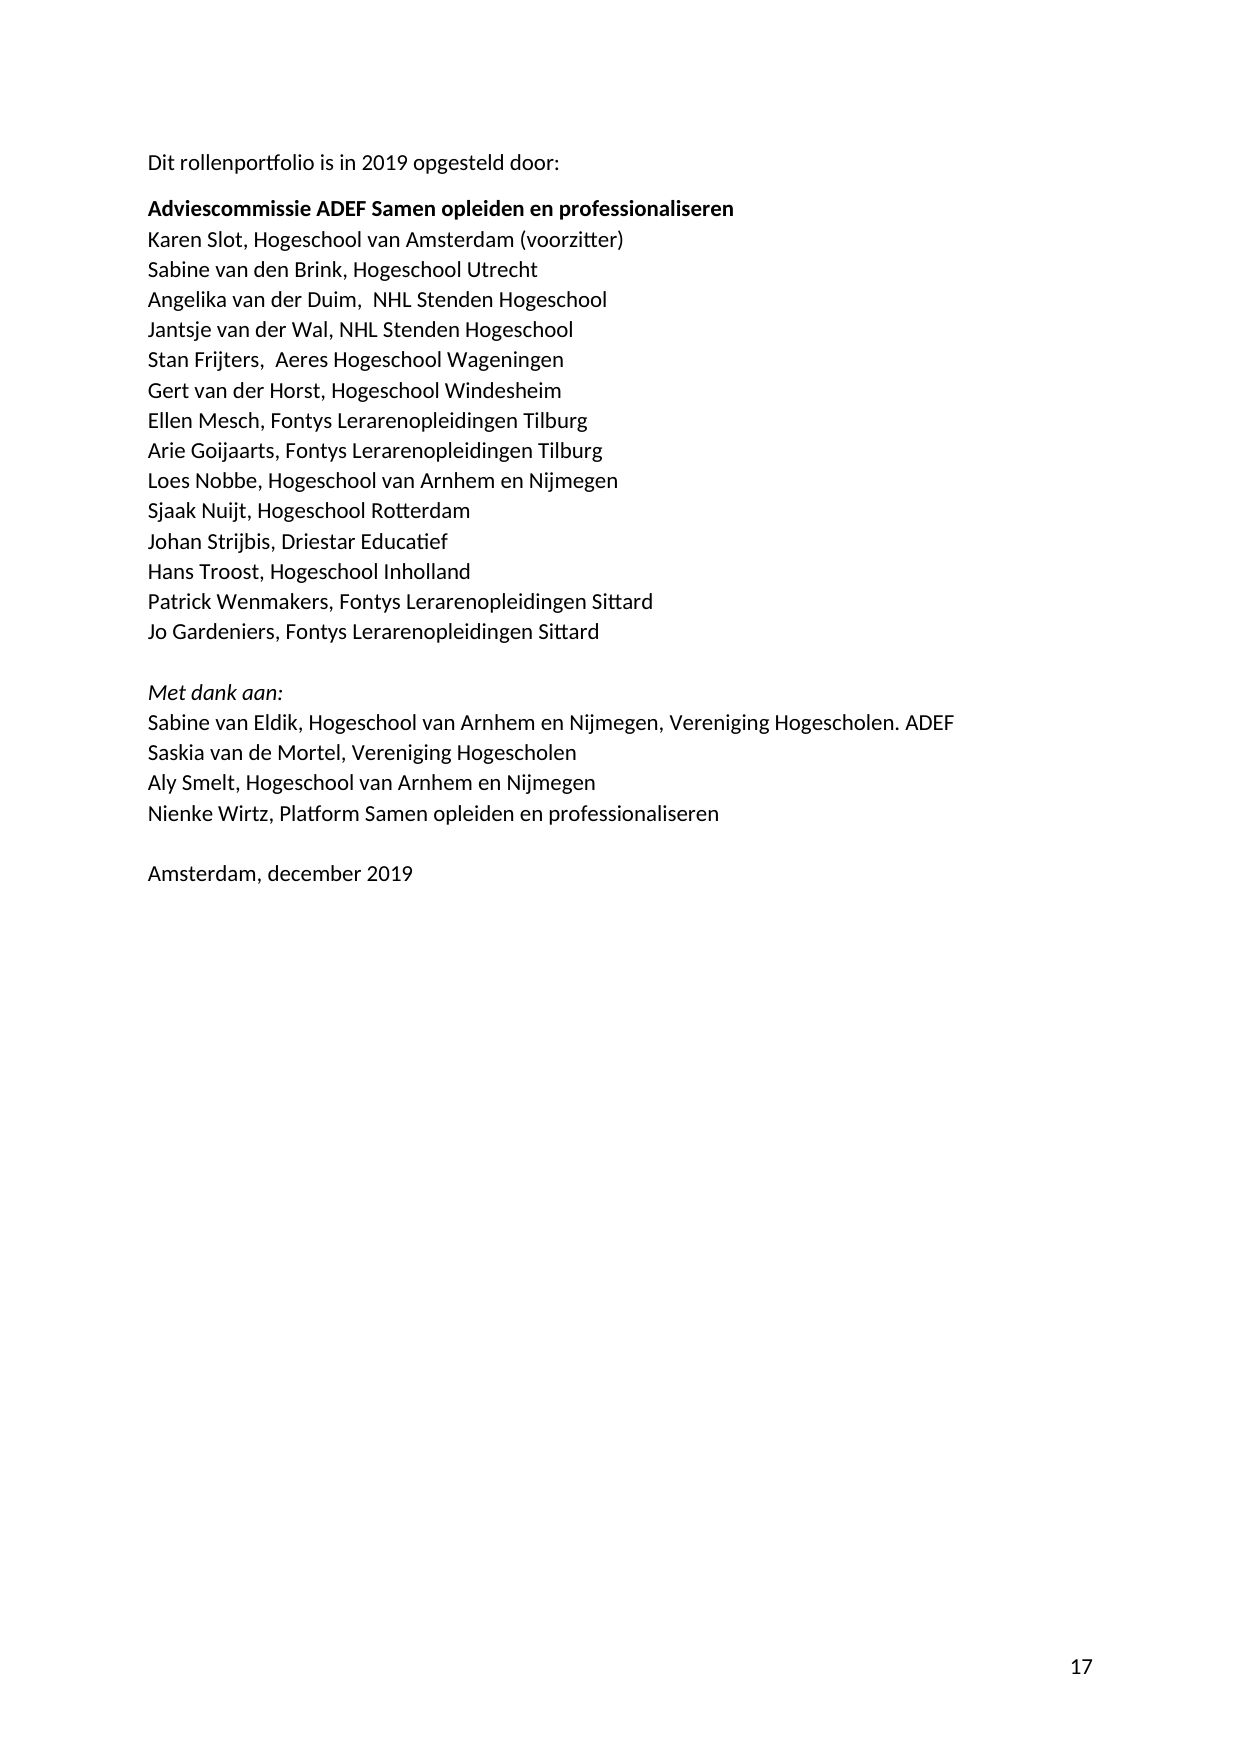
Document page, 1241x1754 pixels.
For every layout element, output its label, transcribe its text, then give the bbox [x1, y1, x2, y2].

text Hans Troost, Hogeschool Inholland [148, 557, 1093, 585]
text Patrick Wenmakers, Fontys Lerarenopleidingen Sittard [148, 587, 1093, 615]
text Adviescommissie ADEF Samen opleiden en professionaliseren [148, 194, 1093, 222]
text Loes Nobbe, Hogeschool van Arnhem en Nijmegen [148, 466, 1093, 494]
text Arie Goijaarts, Fontys Lerarenopleidingen Tilburg [148, 436, 1093, 464]
text Aly Smelt, Hogeschool van Arnhem en Nijmegen [148, 768, 1093, 796]
text Angelika van der Duim, NHL Stenden Hogeschool [148, 285, 1093, 313]
text Ellen Mesch, Fontys Lerarenopleidingen Tilburg [148, 406, 1093, 434]
text Johan Strijbis, Driestar Educatief [148, 527, 1093, 555]
text Karen Slot, Hogeschool van Amsterdam (voorzitter) [148, 225, 1093, 253]
text Jantsje van der Wal, NHL Stenden Hogeschool [148, 315, 1093, 343]
text Nienke Wirtz, Platform Samen opleiden en professionaliseren [148, 799, 1093, 827]
text Amsterdam, december 2019 [148, 859, 1093, 887]
text Gert van der Horst, Hogeschool Windesheim [148, 376, 1093, 404]
text Saskia van de Mortel, Vereniging Hogescholen [148, 738, 1093, 766]
text Sabine van den Brink, Hogeschool Utrecht [148, 255, 1093, 283]
text Dit rollenportfolio is in 2019 opgesteld door: [148, 148, 1093, 176]
text Sjaak Nuijt, Hogeschool Rotterdam [148, 497, 1093, 524]
text Sabine van Eldik, Hogeschool van Arnhem en Nijmegen, Vereniging Hogescholen. ADEF [148, 708, 1093, 736]
text Met dank aan: [148, 678, 1093, 706]
text Jo Gardeniers, Fontys Lerarenopleidingen Sittard [148, 617, 1093, 645]
text Stan Frijters, Aeres Hogeschool Wageningen [148, 346, 1093, 373]
